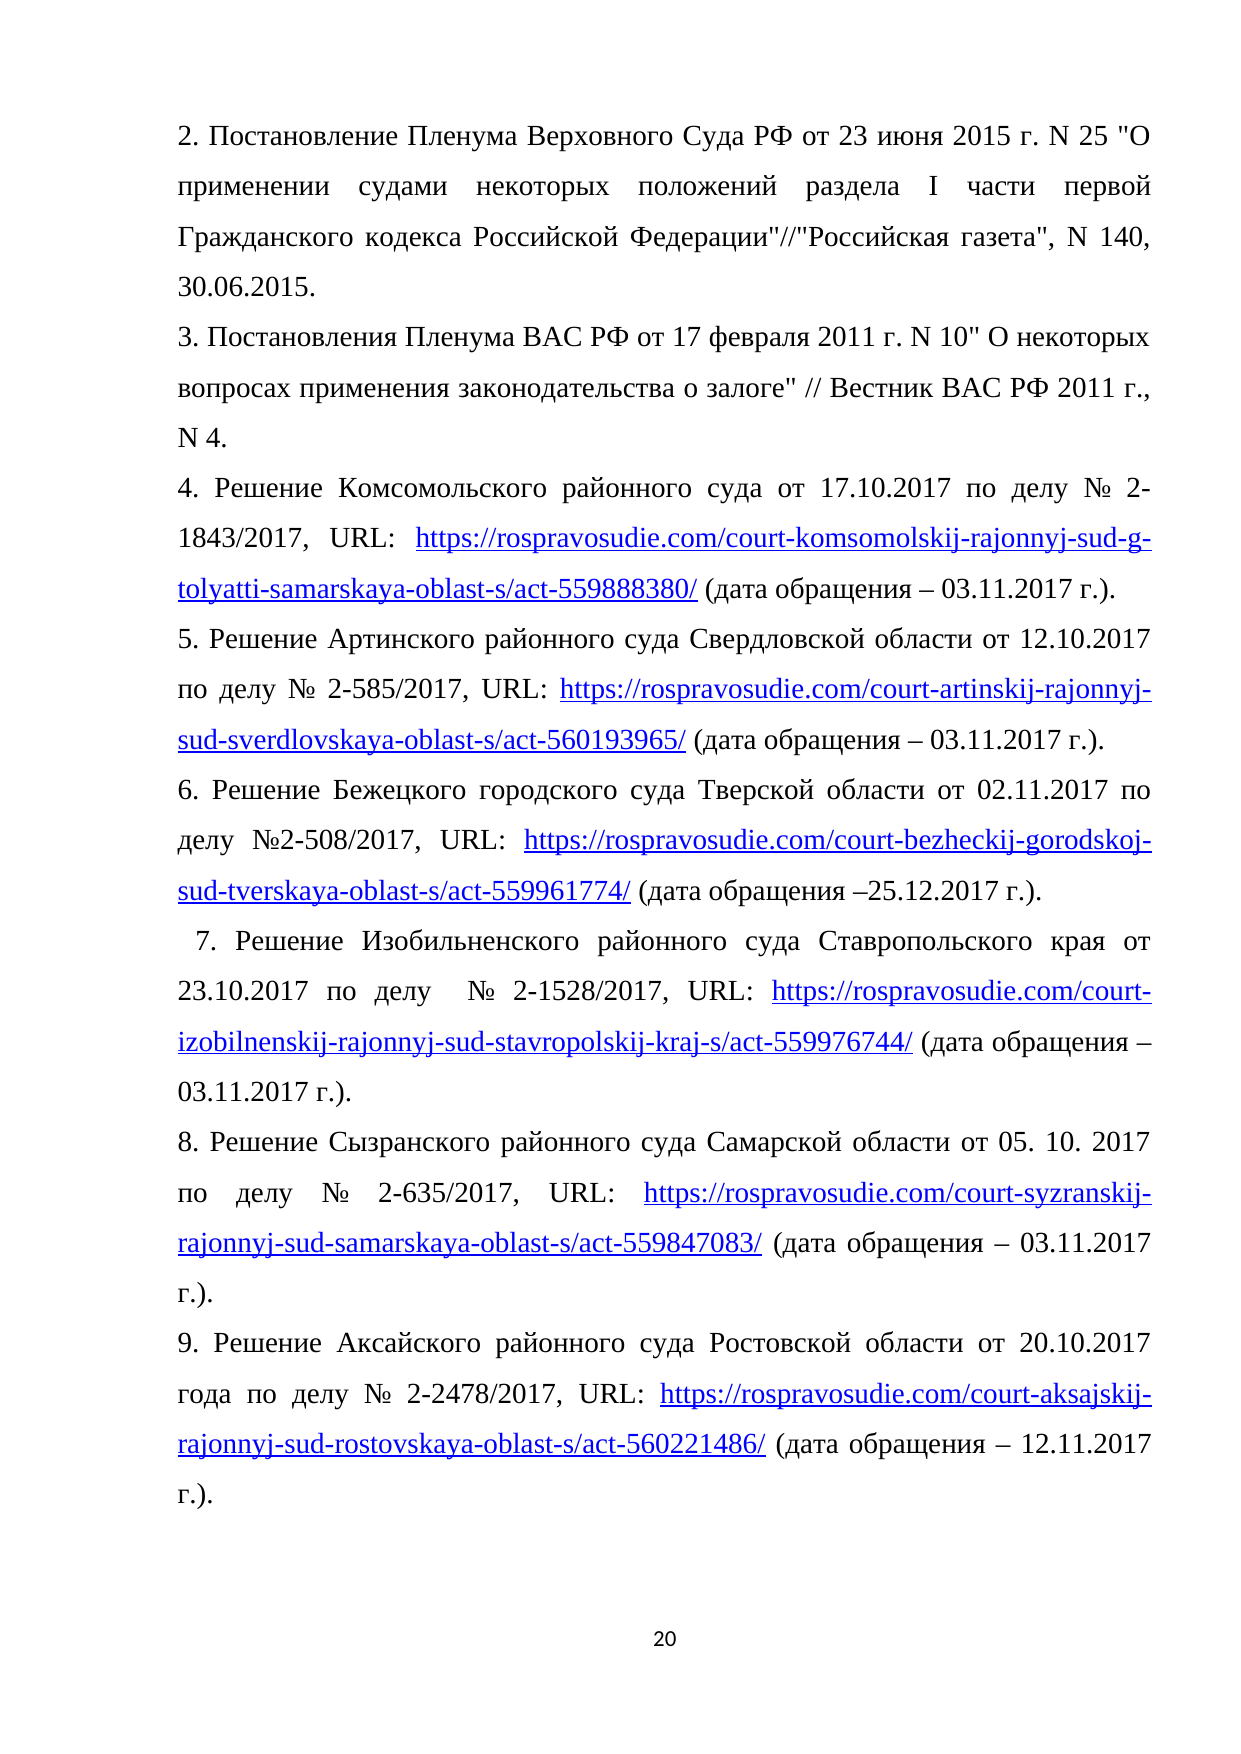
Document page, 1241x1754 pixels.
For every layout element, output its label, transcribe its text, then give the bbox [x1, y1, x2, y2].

text 2. Постановление Пленума Верховного Суда РФ от 23 июня 2015 г. N 25 "О применении судами некоторых положений раздела I части первой Гражданского кодекса Российской Федерации"//"Российская газета", N 140, 30.06.2015. [177, 118, 1152, 303]
text 3. Постановления Пленума ВАС РФ от 17 февраля 2011 г. N 10" О некоторых вопросах применения законодательства о залоге" // Вестник ВАС РФ 2011 г., N 4. [177, 319, 1152, 453]
text 6. Решение Бежецкого городского суда Тверской области от 02.11.2017 по делу №2-508/2017, URL: https://rospravosudie.com/court-bezheckij-gorodskoj-sud-tverskaya-oblast-s/act-559961774/ (дата обращения –25.12.2017 г.). [177, 772, 1152, 906]
text 9. Решение Аксайского районного суда Ростовской области от 20.10.2017 года по делу № 2-2478/2017, URL: https://rospravosudie.com/court-aksajskij-rajonnyj-sud-rostovskaya-oblast-s/act-560221486/ (дата обращения – 12.11.2017 г.). [177, 1326, 1152, 1510]
text 7. Решение Изобильненского районного суда Ставропольского края от 23.10.2017 по делу № 2-1528/2017, URL: https://rospravosudie.com/court-izobilnenskij-rajonnyj-sud-stavropolskij-kraj-s/act-559976744/ (дата обращения – 03.11.2017 г.). [177, 923, 1152, 1108]
text 5. Решение Артинского районного суда Свердловской области от 12.10.2017 по делу № 2-585/2017, URL: https://rospravosudie.com/court-artinskij-rajonnyj-sud-sverdlovskaya-oblast-s/act-560193965/ (дата обращения – 03.11.2017 г.). [177, 621, 1152, 755]
text 4. Решение Комсомольского районного суда от 17.10.2017 по делу № 2-1843/2017, URL: https://rospravosudie.com/court-komsomolskij-rajonnyj-sud-g-tolyatti-samarskaya-oblast-s/act-559888380/ (дата обращения – 03.11.2017 г.). [177, 470, 1152, 604]
text 8. Решение Сызранского районного суда Самарской области от 05. 10. 2017 по делу № 2-635/2017, URL: https://rospravosudie.com/court-syzranskij-rajonnyj-sud-samarskaya-oblast-s/act-559847083/ (дата обращения – 03.11.2017 г.). [177, 1124, 1152, 1309]
